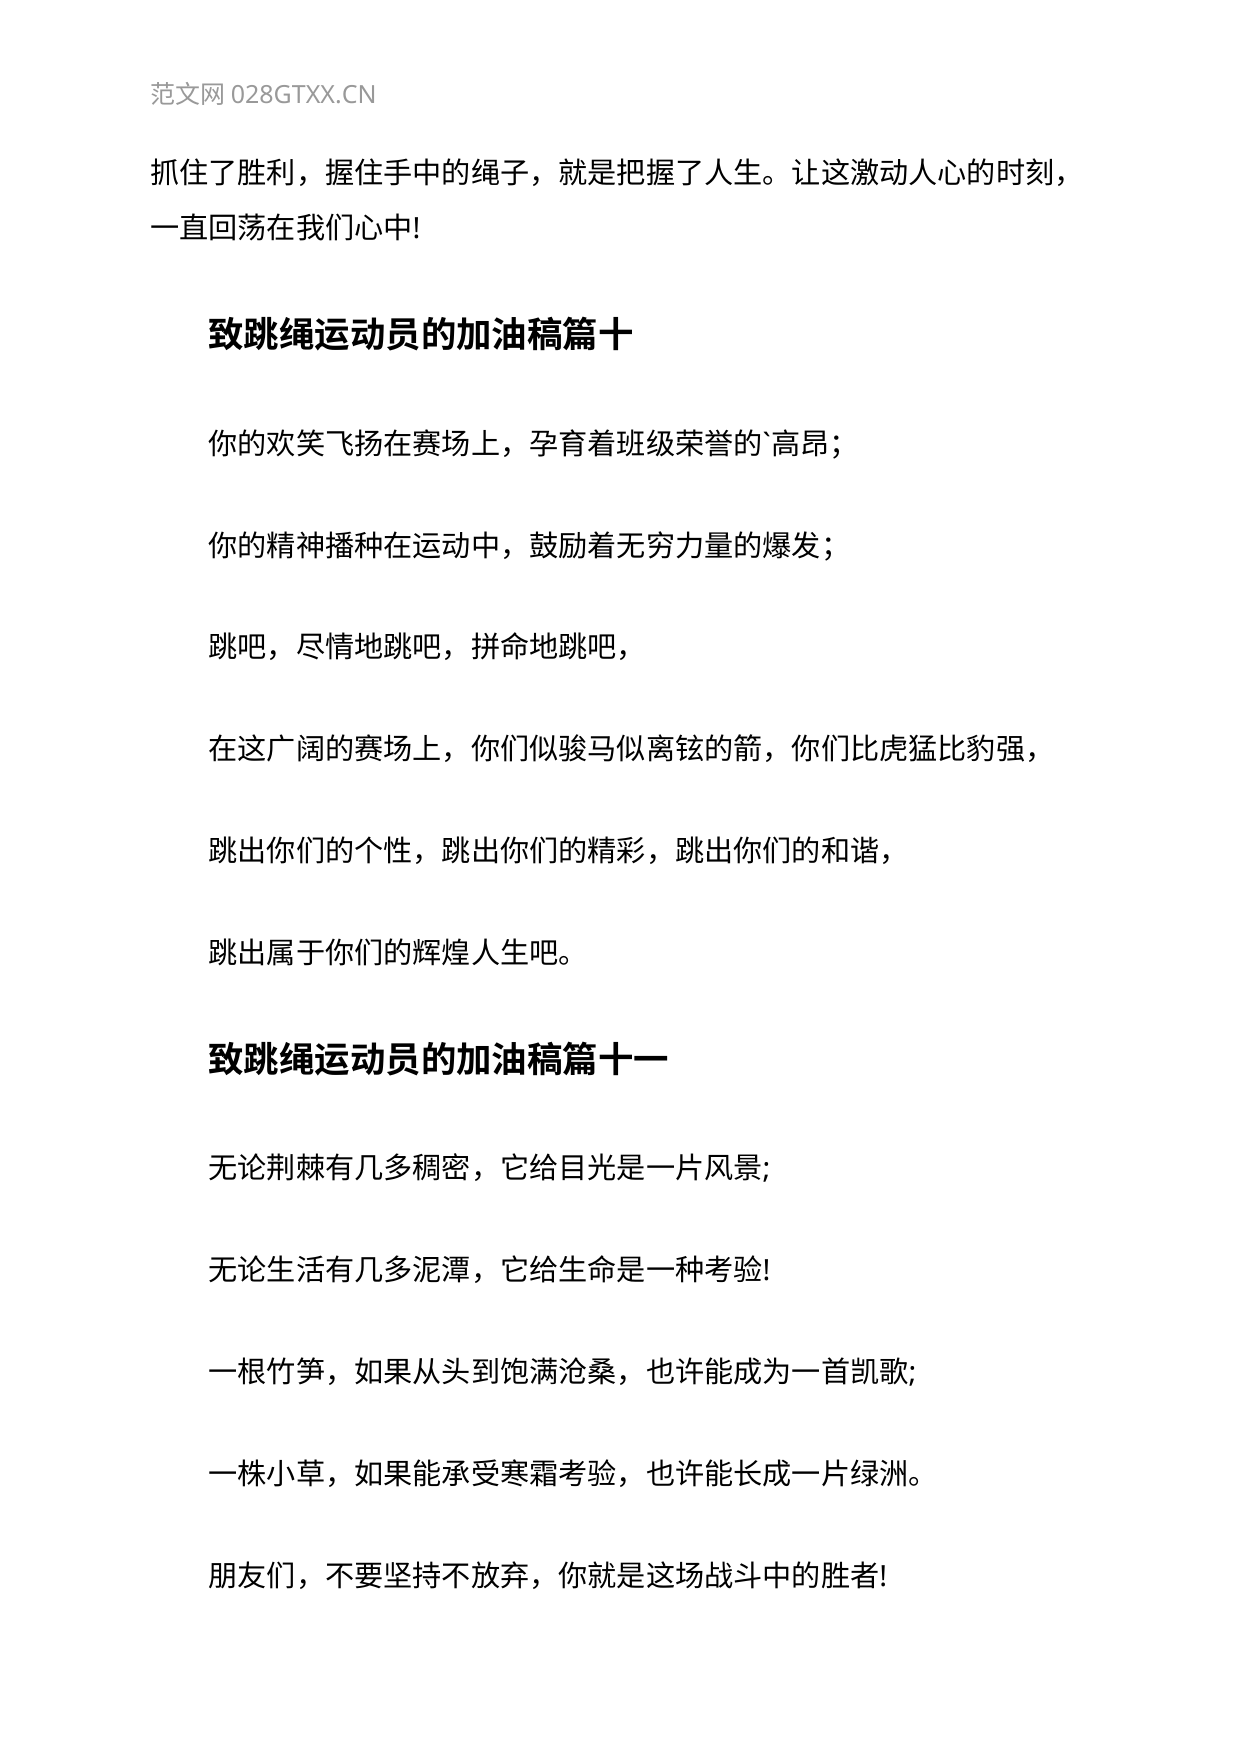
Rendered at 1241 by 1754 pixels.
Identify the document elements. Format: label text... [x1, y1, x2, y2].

text 无论生活有几多泥潭，它给生命是一种考验! [150, 1247, 1090, 1289]
text 跳出你们的个性，跳出你们的精彩，跳出你们的和谐， [150, 828, 1090, 870]
text 朋友们，不要坚持不放弃，你就是这场战斗中的胜者! [150, 1552, 1090, 1595]
text 一株小草，如果能承受寒霜考验，也许能长成一片绿洲。 [150, 1451, 1090, 1493]
text 无论荆棘有几多稠密，它给目光是一片风景; [150, 1144, 1090, 1187]
text 在这广阔的赛场上，你们似骏马似离铉的箭，你们比虎猛比豹强， [150, 726, 1090, 768]
text 跳出属于你们的辉煌人生吧。 [150, 929, 1090, 972]
text 致跳绳运动员的加油稿篇十一 [150, 1031, 1090, 1082]
text 你的精神播种在运动中，鼓励着无穷力量的爆发； [150, 522, 1090, 564]
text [150, 150, 1090, 247]
text 一根竹笋，如果从头到饱满沧桑，也许能成为一首凯歌; [150, 1348, 1090, 1391]
text 致跳绳运动员的加油稿篇十 [150, 307, 1090, 358]
text 跳吧，尽情地跳吧，拼命地跳吧， [150, 624, 1090, 666]
text 你的欢笑飞扬在赛场上，孕育着班级荣誉的`高昂； [150, 420, 1090, 463]
